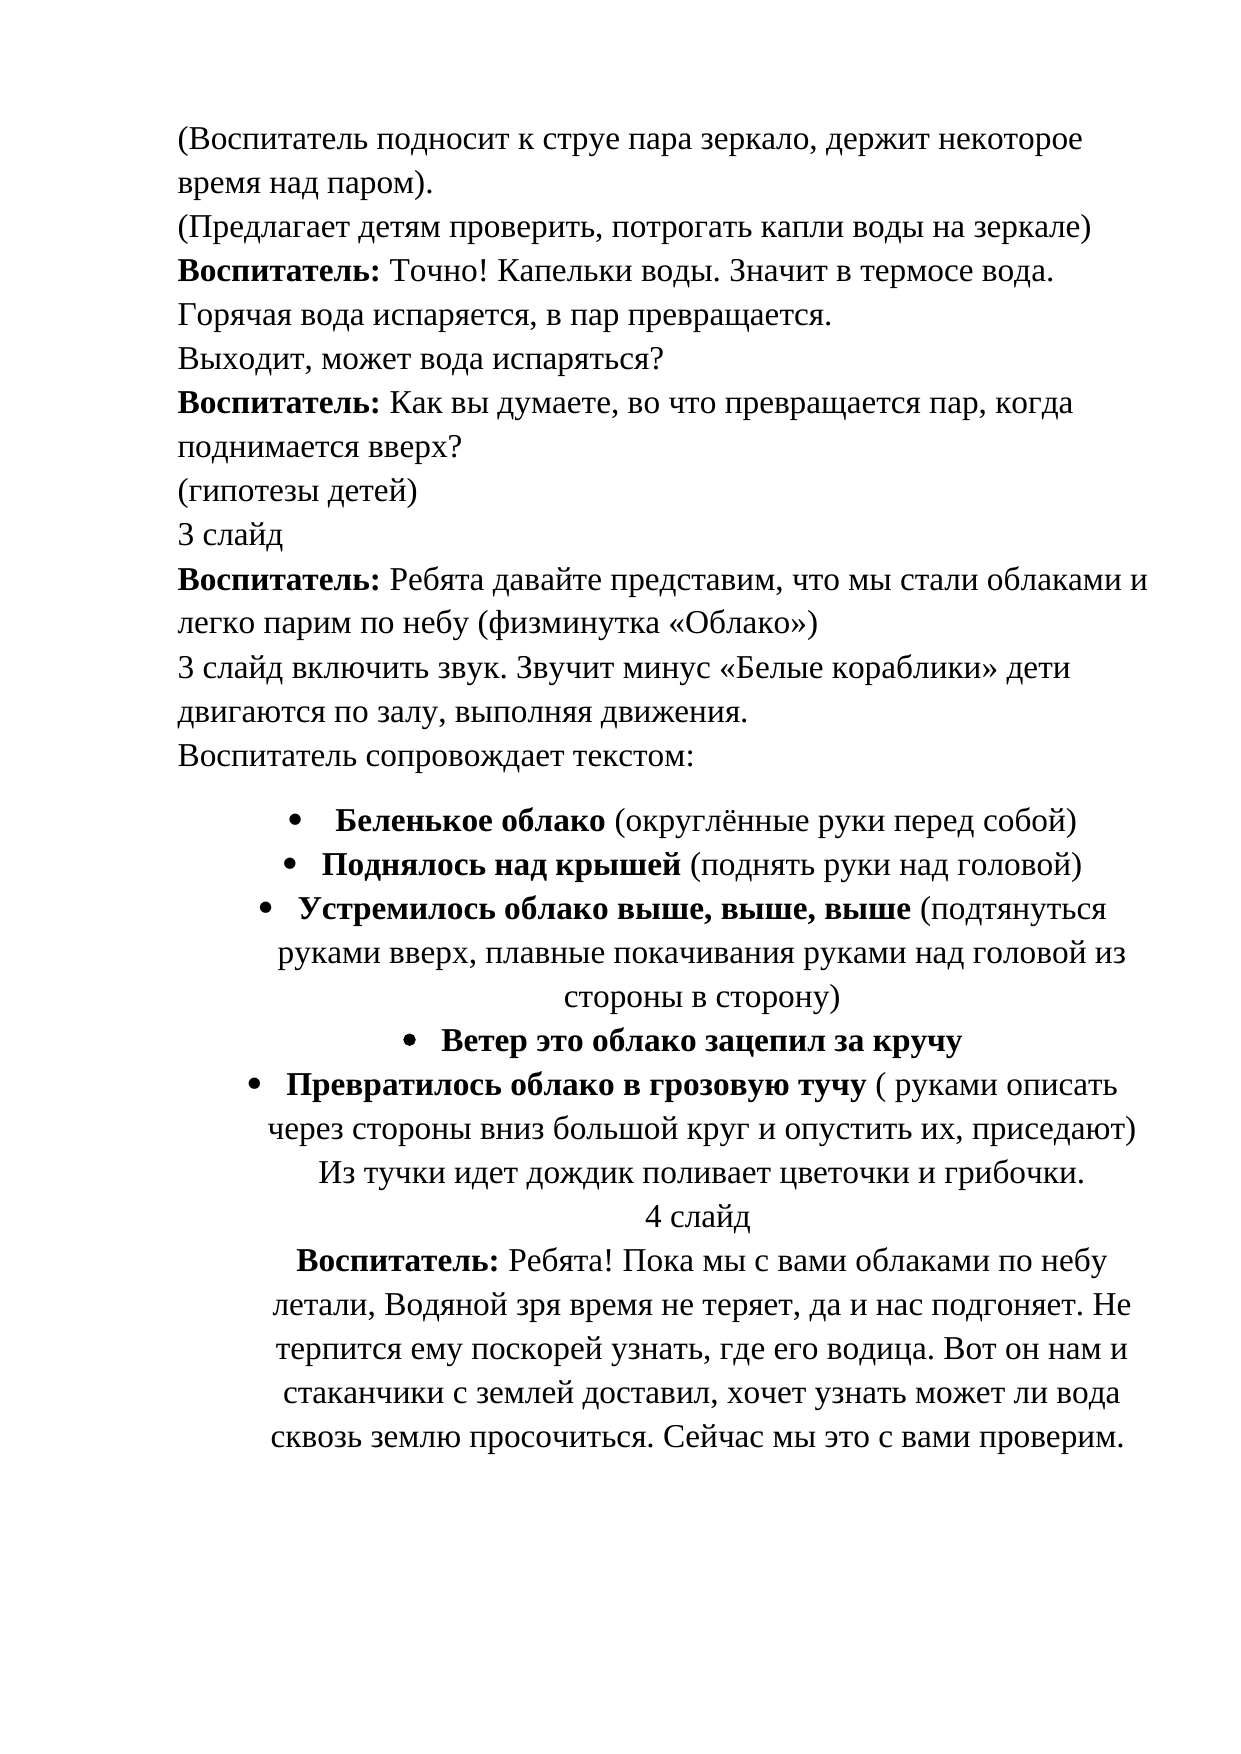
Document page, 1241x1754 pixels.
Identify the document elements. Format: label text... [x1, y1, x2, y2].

list Устремилось облако выше, выше, выше (подтянуться руками вверх, плавные покачивания руками над головой из стороны в сторону) [215, 888, 1152, 1014]
list Беленькое облако (округлённые руки перед собой) [215, 800, 1152, 838]
list Поднялось над крышей (поднять руки над головой) [215, 844, 1152, 882]
list Превратилось облако в грозовую тучу ( руками описать через стороны вниз большой круг и опустить их, приседают) Из тучки идет дождик поливает цветочки и грибочки. 4 слайд Воспитатель: Ребята! Пока мы с вами облаками по небу летали, Водяной зря время не теряет, да и нас подгоняет. Не терпится ему поскорей узнать, где его водица. Вот он нам и стаканчики с землей доставил, хочет узнать может ли вода сквозь землю просочиться. Сейчас мы это с вами проверим. [215, 1064, 1152, 1455]
list Ветер это облако зацепил за кручу [215, 1020, 1152, 1058]
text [177, 118, 1152, 773]
